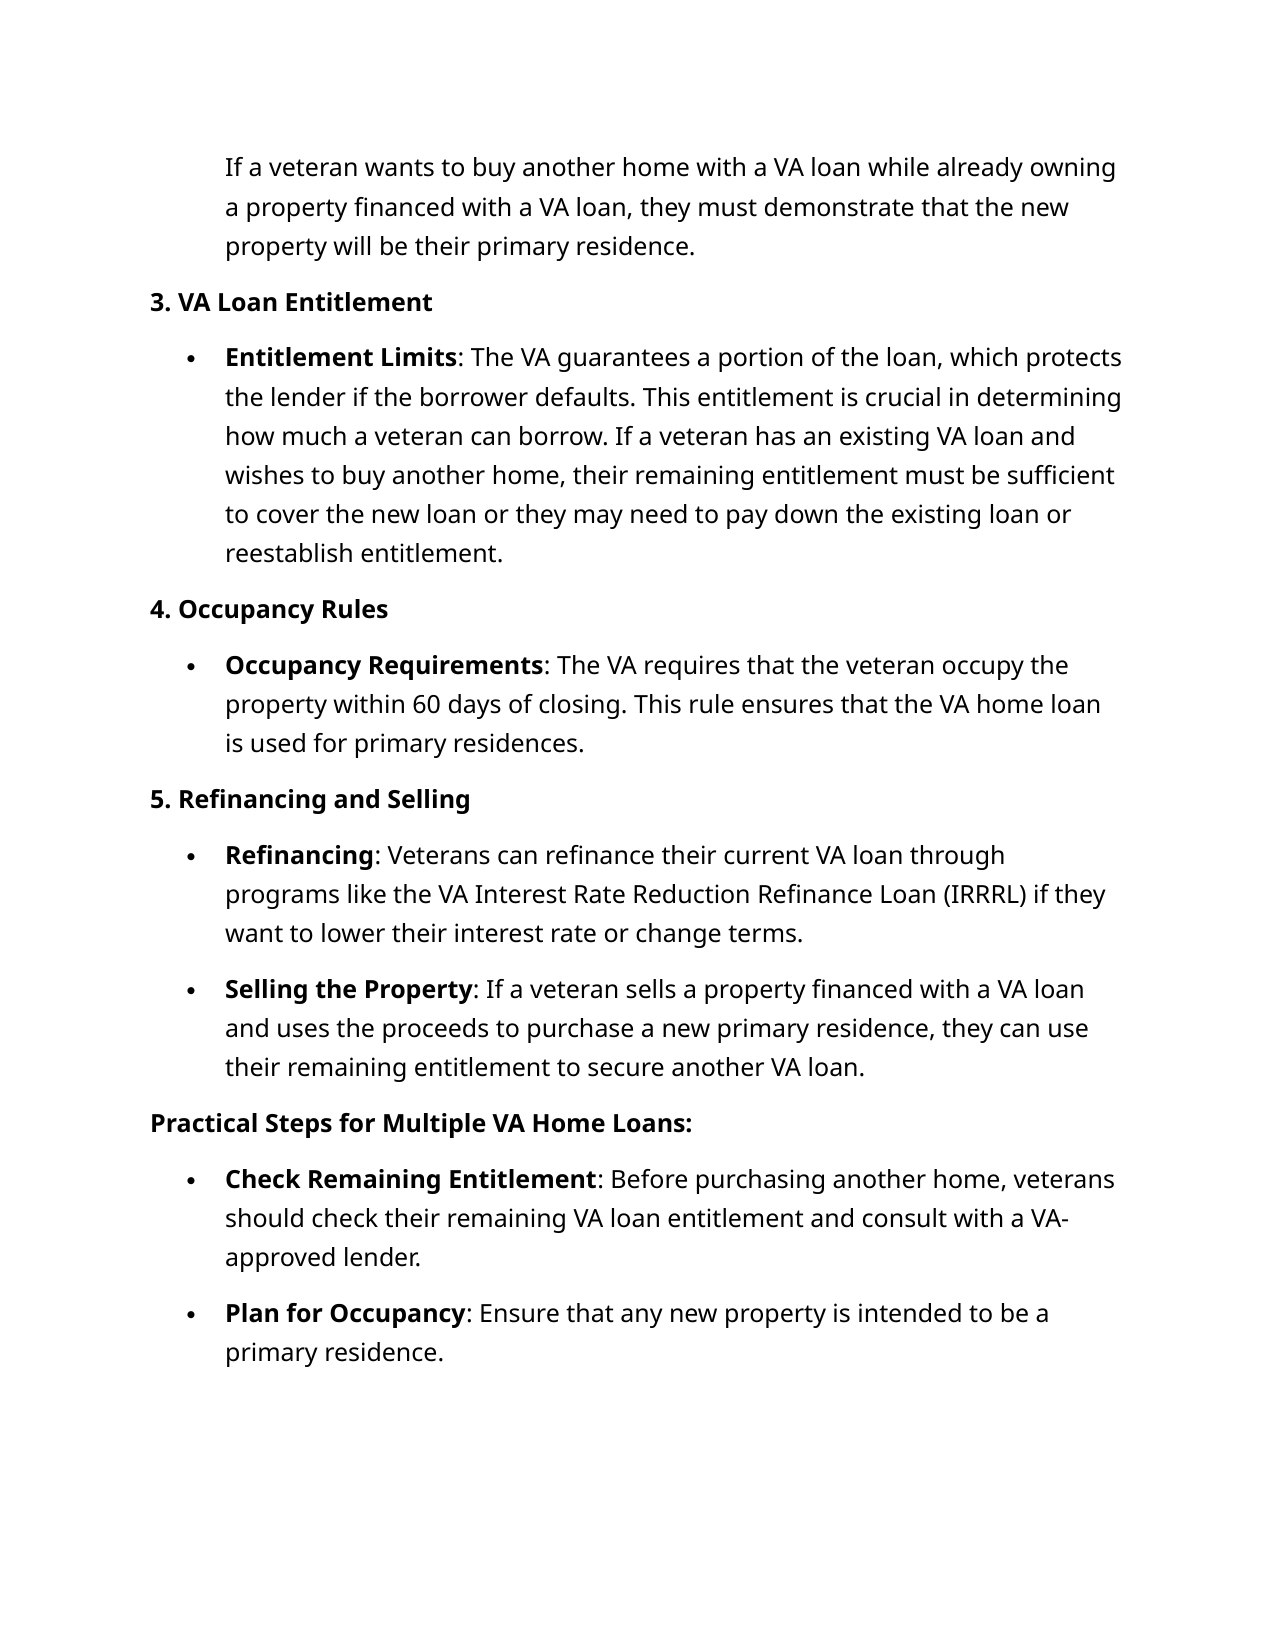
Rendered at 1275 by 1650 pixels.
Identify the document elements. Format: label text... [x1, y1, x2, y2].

list Occupancy Requirements: The VA requires that the veteran occupy the property within 60 days of closing. This rule ensures that the VA home loan is used for primary residences. [187, 647, 1125, 760]
list Entitlement Limits: The VA guarantees a portion of the loan, which protects the lender if the borrower defaults. This entitlement is crucial in determining how much a veteran can borrow. If a veteran has an existing VA loan and wishes to buy another home, their remaining entitlement must be sufficient to cover the new loan or they may need to pay down the existing loan or reestablish entitlement. [187, 340, 1125, 570]
list Plan for Occupancy: Ensure that any new property is intended to be a primary residence. [187, 1296, 1125, 1369]
text 5. Refinancing and Selling [150, 782, 1125, 816]
text 3. VA Loan Entitlement [150, 284, 1125, 318]
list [187, 150, 1125, 262]
list Check Remaining Entitlement: Before purchasing another home, veterans should check their remaining VA loan entitlement and consult with a VA-approved lender. [187, 1162, 1125, 1274]
list Refinancing: Veterans can refinance their current VA loan through programs like the VA Interest Rate Reduction Refinance Loan (IRRRL) if they want to lower their interest rate or change terms. [187, 837, 1125, 950]
list Selling the Property: If a veteran sells a property financed with a VA loan and uses the proceeds to purchase a new primary residence, they can use their remaining entitlement to secure another VA loan. [187, 972, 1125, 1084]
text 4. Occupancy Rules [150, 592, 1125, 626]
text Practical Steps for Multiple VA Home Loans: [150, 1106, 1125, 1140]
